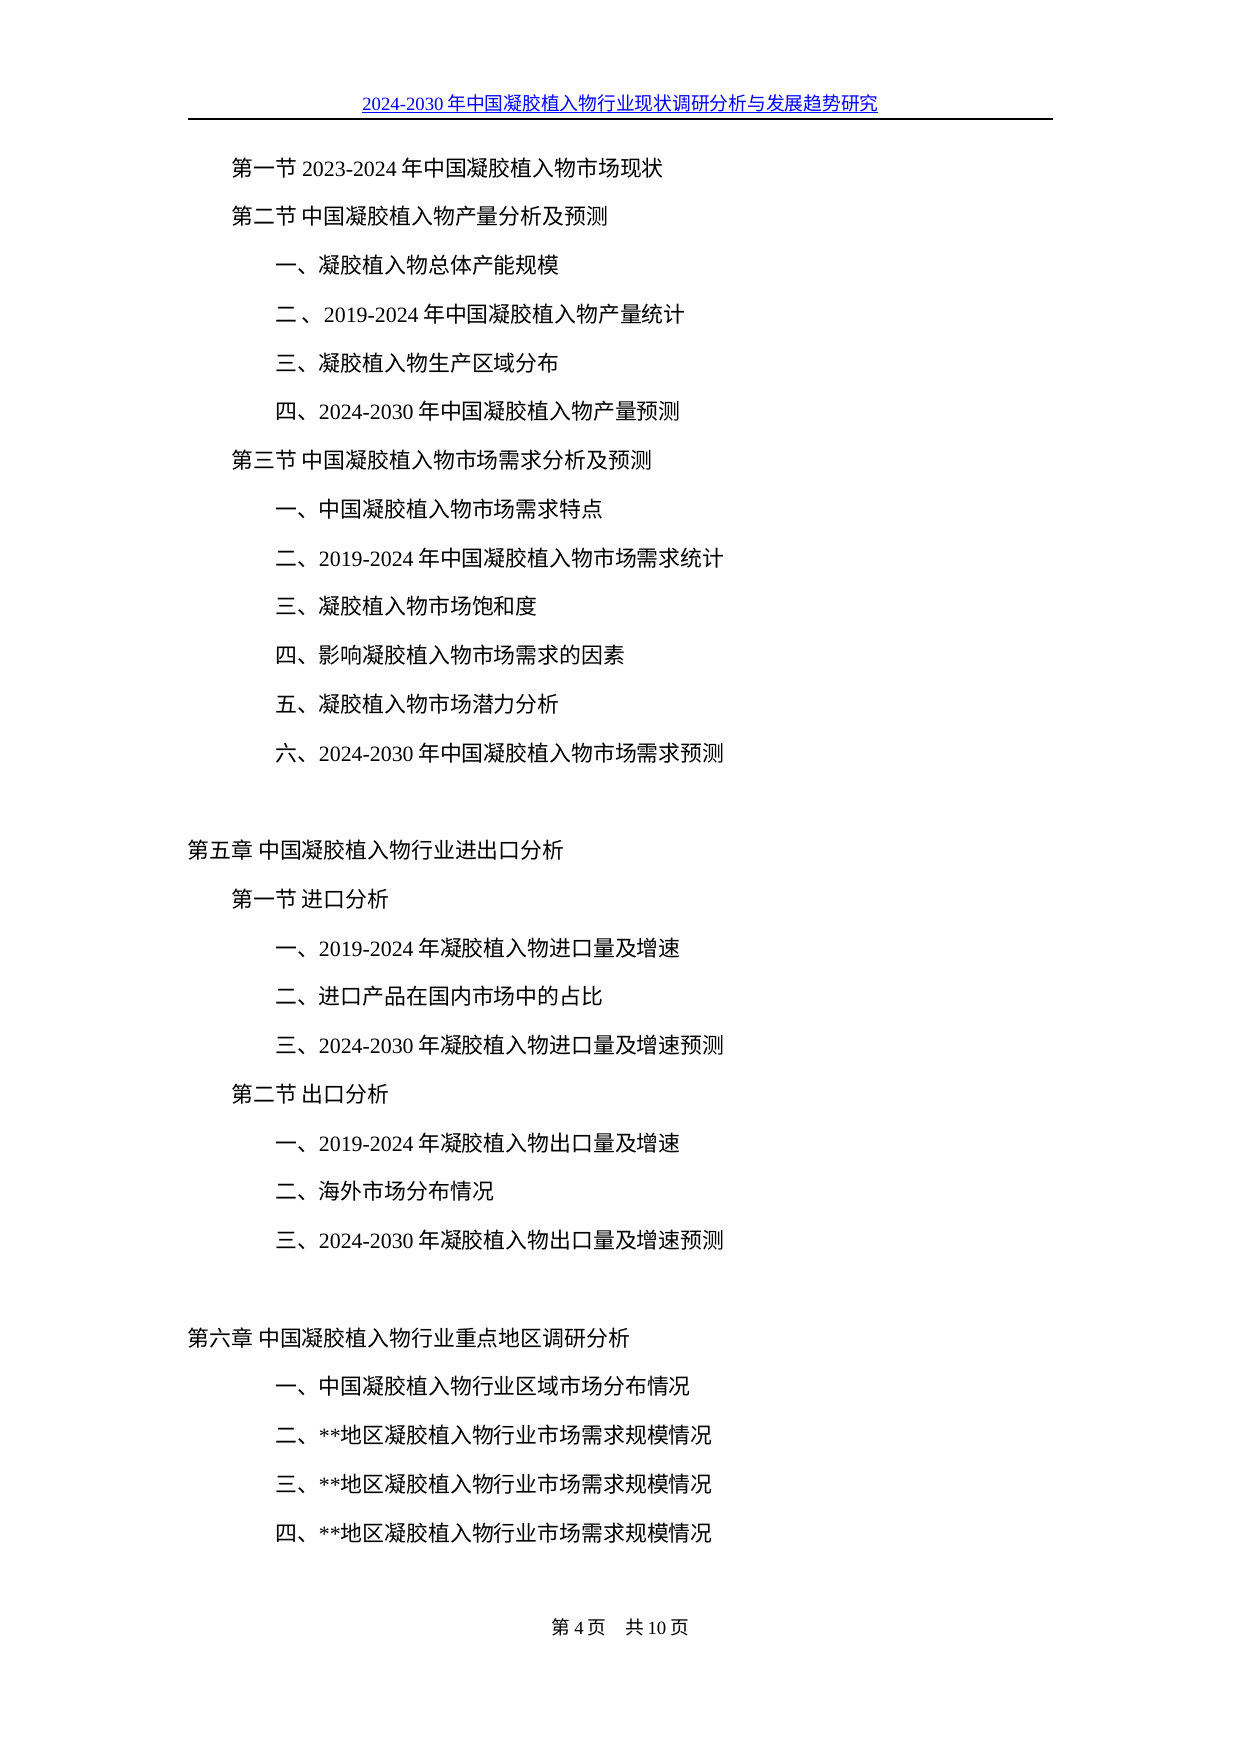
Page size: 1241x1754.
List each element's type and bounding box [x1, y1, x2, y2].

text [187, 150, 1053, 1548]
